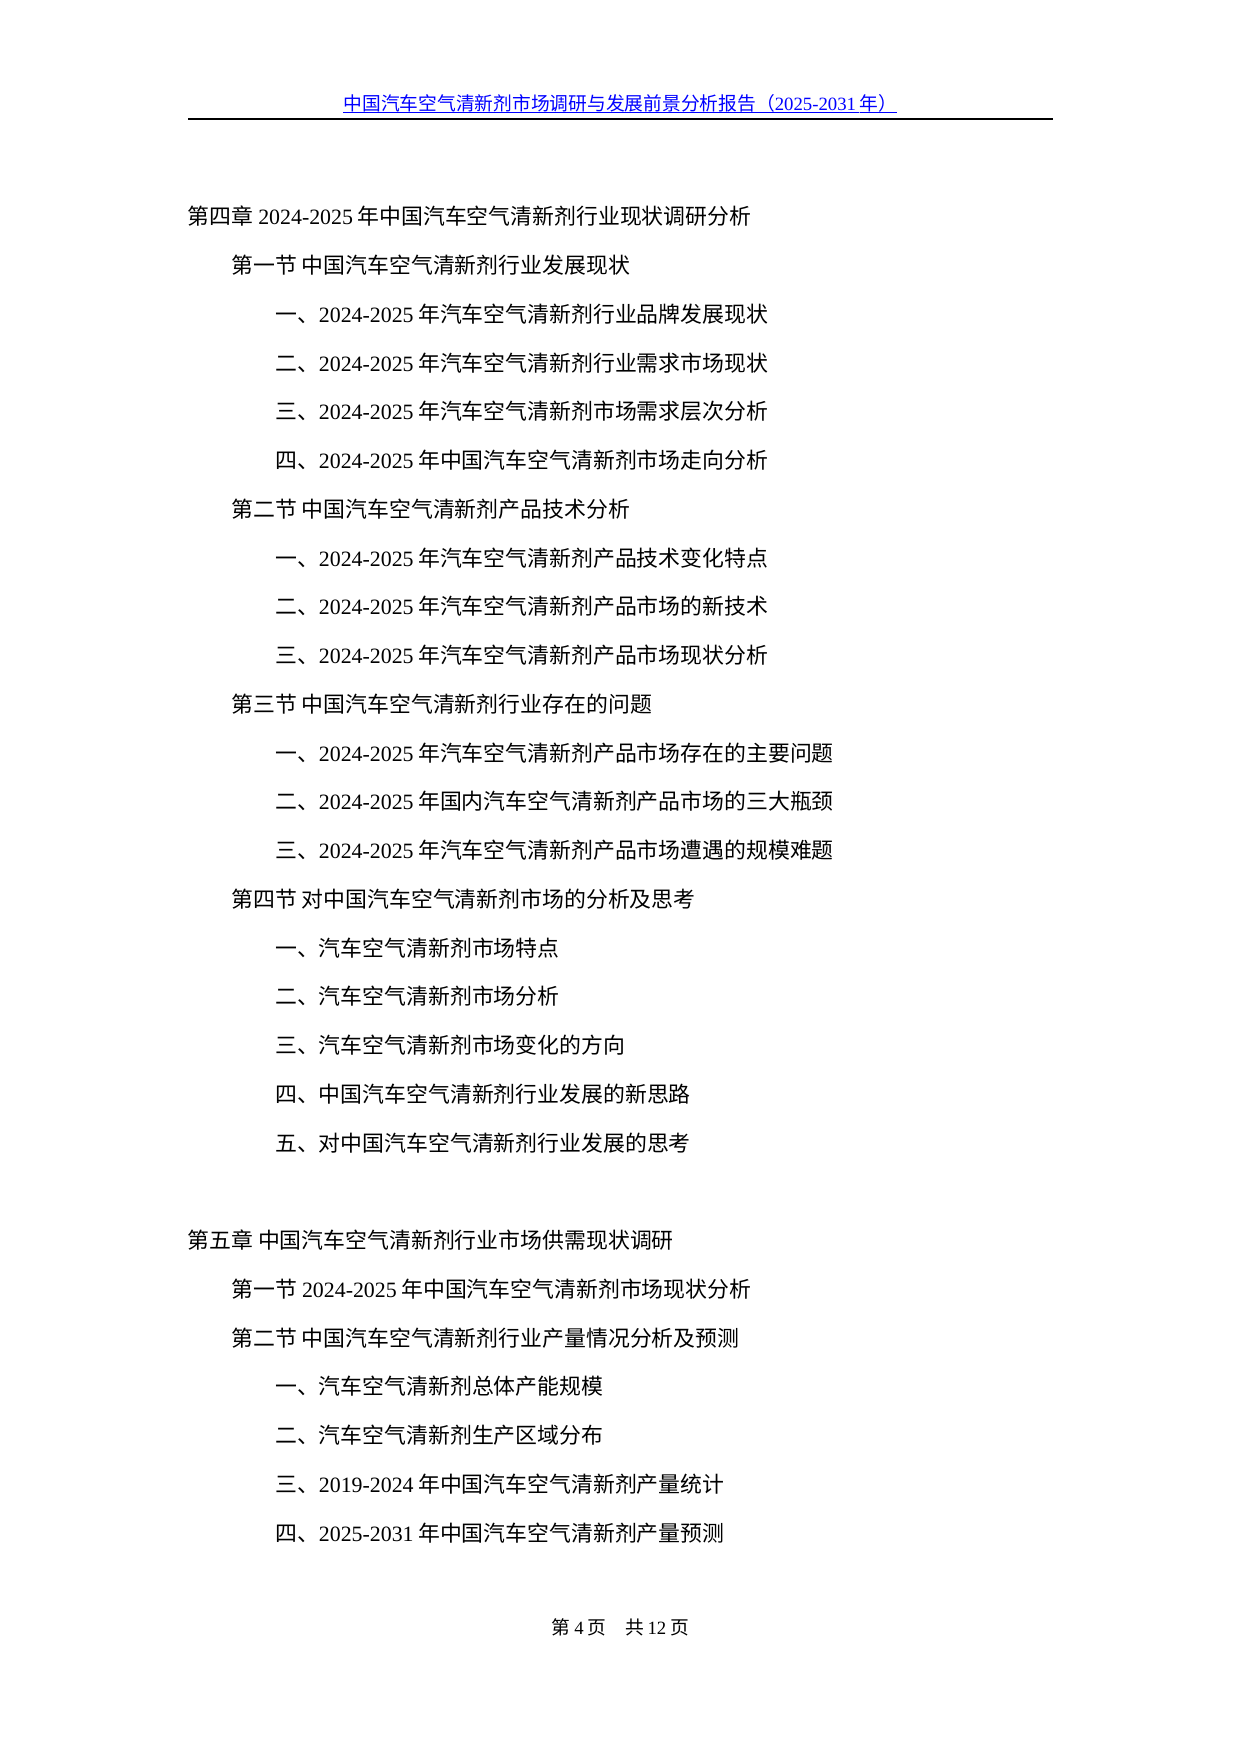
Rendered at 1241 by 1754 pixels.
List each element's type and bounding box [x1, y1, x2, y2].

text [187, 150, 1053, 1548]
